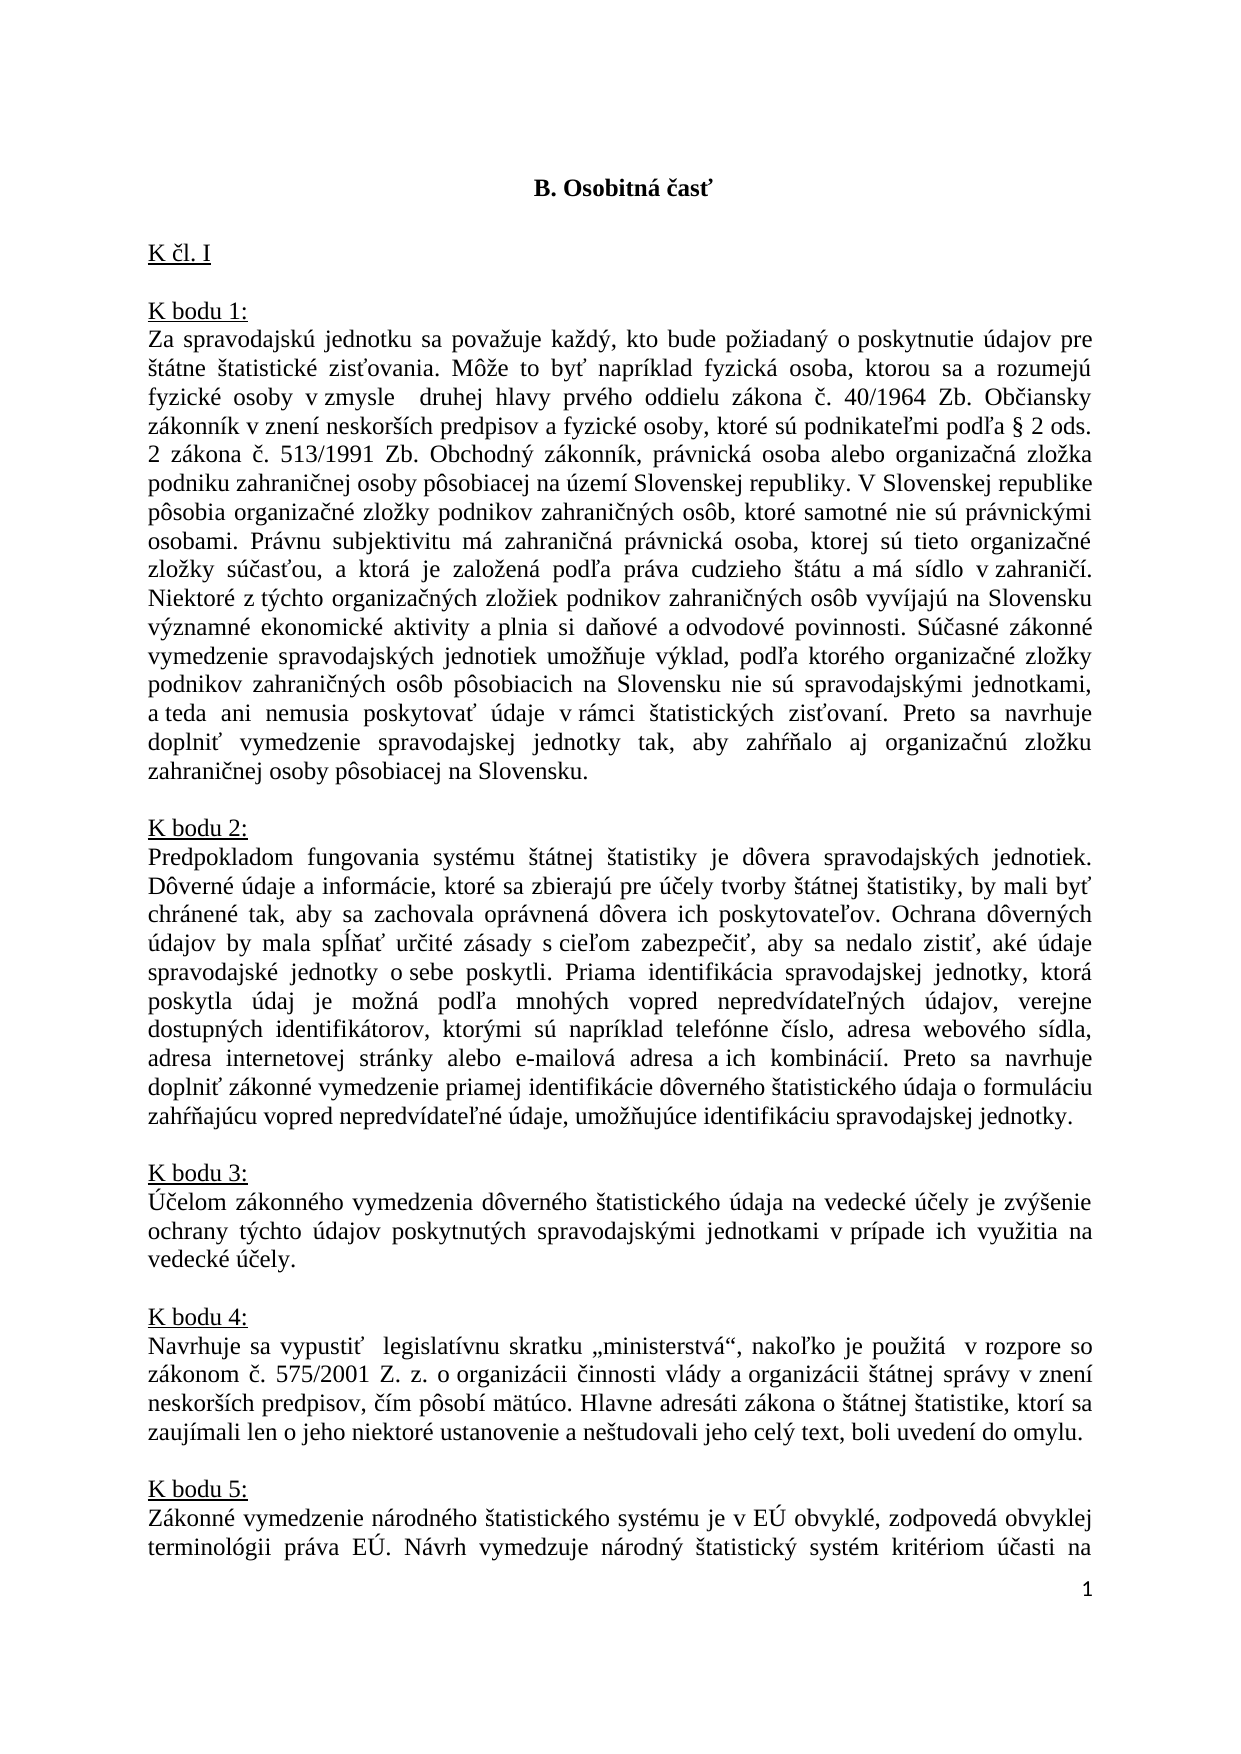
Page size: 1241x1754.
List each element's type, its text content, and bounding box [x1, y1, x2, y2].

subtitle B. Osobitná časť [148, 173, 1093, 201]
text K bodu 3: [148, 1158, 1093, 1187]
text Predpokladom fungovania systému štátnej štatistiky je dôvera spravodajských jednotiek. Dôverné údaje a informácie, ktoré sa zbierajú pre účely tvorby štátnej štatistiky, by mali byť chránené tak, aby sa zachovala oprávnená dôvera ich poskytovateľov. Ochrana dôverných údajov by mala spĺňať určité zásady s cieľom zabezpečiť, aby sa nedalo zistiť, aké údaje spravodajské jednotky o sebe poskytli. Priama identifikácia spravodajskej jednotky, ktorá poskytla údaj je možná podľa mnohých vopred nepredvídateľných údajov, verejne dostupných identifikátorov, ktorými sú napríklad telefónne číslo, adresa webového sídla, adresa internetovej stránky alebo e-mailová adresa a ich kombinácií. Preto sa navrhuje doplniť zákonné vymedzenie priamej identifikácie dôverného štatistického údaja o formuláciu zahŕňajúcu vopred nepredvídateľné údaje, umožňujúce identifikáciu spravodajskej jednotky. [148, 842, 1093, 1129]
text Účelom zákonného vymedzenia dôverného štatistického údaja na vedecké účely je zvýšenie ochrany týchto údajov poskytnutých spravodajskými jednotkami v prípade ich využitia na vedecké účely. [148, 1187, 1093, 1273]
text K bodu 2: [148, 813, 1093, 842]
text K bodu 5: [148, 1474, 1093, 1503]
text K čl. I [148, 238, 1093, 267]
text Navrhuje sa vypustiť legislatívnu skratku „ministerstvá“, nakoľko je použitá v rozpore so zákonom č. 575/2001 Z. z. o organizácii činnosti vlády a organizácii štátnej správy v znení neskorších predpisov, čím pôsobí mätúco. Hlavne adresáti zákona o štátnej štatistike, ktorí sa zaujímali len o jeho niektoré ustanovenie a neštudovali jeho celý text, boli uvedení do omylu. [148, 1331, 1093, 1446]
text K bodu 1: [148, 296, 1093, 324]
text Za spravodajskú jednotku sa považuje každý, kto bude požiadaný o poskytnutie údajov pre štátne štatistické zisťovania. Môže to byť napríklad fyzická osoba, ktorou sa a rozumejú fyzické osoby v zmysle druhej hlavy prvého oddielu zákona č. 40/1964 Zb. Občiansky zákonník v znení neskorších predpisov a fyzické osoby, ktoré sú podnikateľmi podľa § 2 ods. 2 zákona č. 513/1991 Zb. Obchodný zákonník, právnická osoba alebo organizačná zložka podniku zahraničnej osoby pôsobiacej na území Slovenskej republiky. V Slovenskej republike pôsobia organizačné zložky podnikov zahraničných osôb, ktoré samotné nie sú právnickými osobami. Právnu subjektivitu má zahraničná právnická osoba, ktorej sú tieto organizačné zložky súčasťou, a ktorá je založená podľa práva cudzieho štátu a má sídlo v zahraničí. Niektoré z týchto organizačných zložiek podnikov zahraničných osôb vyvíjajú na Slovensku významné ekonomické aktivity a plnia si daňové a odvodové povinnosti. Súčasné zákonné vymedzenie spravodajských jednotiek umožňuje výklad, podľa ktorého organizačné zložky podnikov zahraničných osôb pôsobiacich na Slovensku nie sú spravodajskými jednotkami, a teda ani nemusia poskytovať údaje v rámci štatistických zisťovaní. Preto sa navrhuje doplniť vymedzenie spravodajskej jednotky tak, aby zahŕňalo aj organizačnú zložku zahraničnej osoby pôsobiacej na Slovensku. [148, 324, 1093, 784]
text K bodu 4: [148, 1302, 1093, 1331]
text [148, 1503, 1093, 1561]
